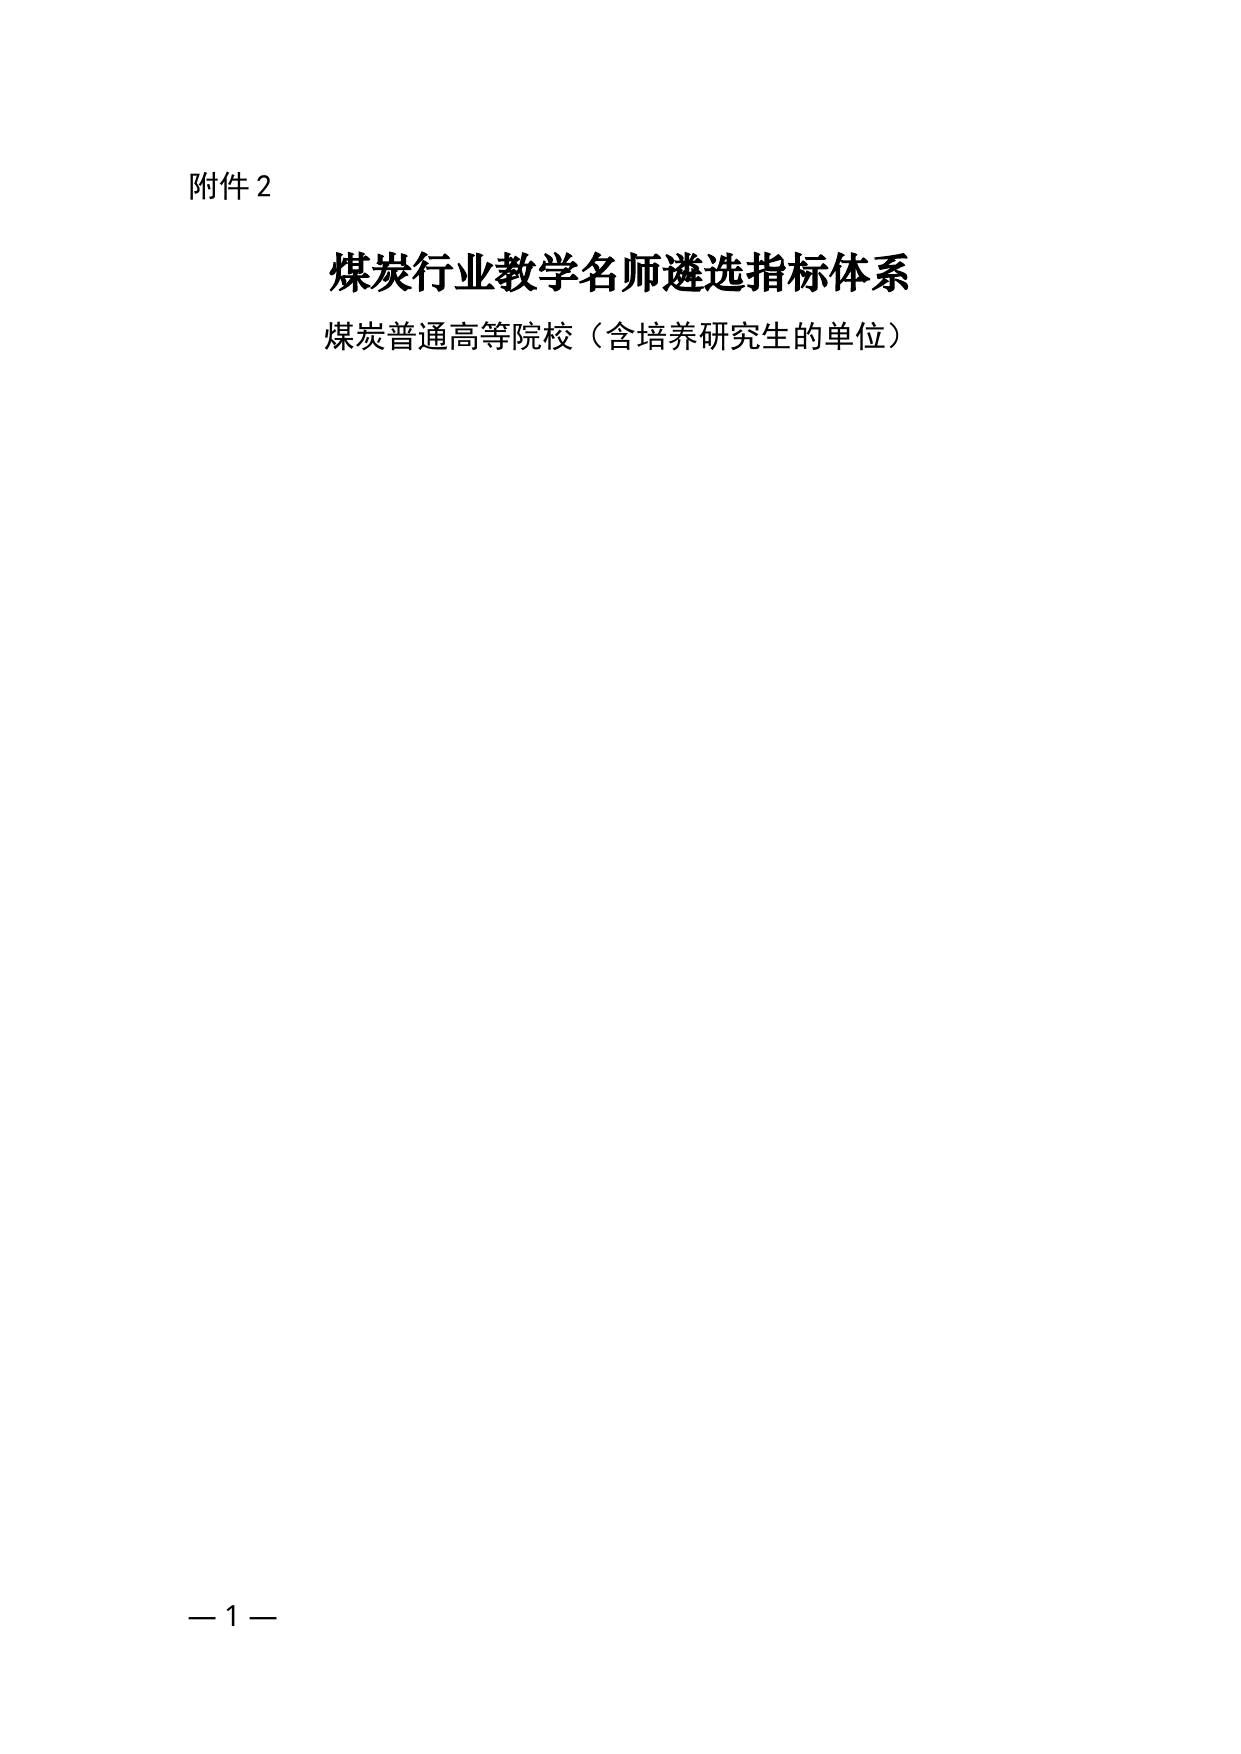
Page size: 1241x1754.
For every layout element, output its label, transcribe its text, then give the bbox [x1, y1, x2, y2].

text 煤炭行业教学名师遴选指标体系 [187, 227, 1053, 313]
text 附件2 [187, 163, 1053, 206]
list 煤炭普通高等院校（含培养研究生的单位） [187, 313, 1053, 356]
